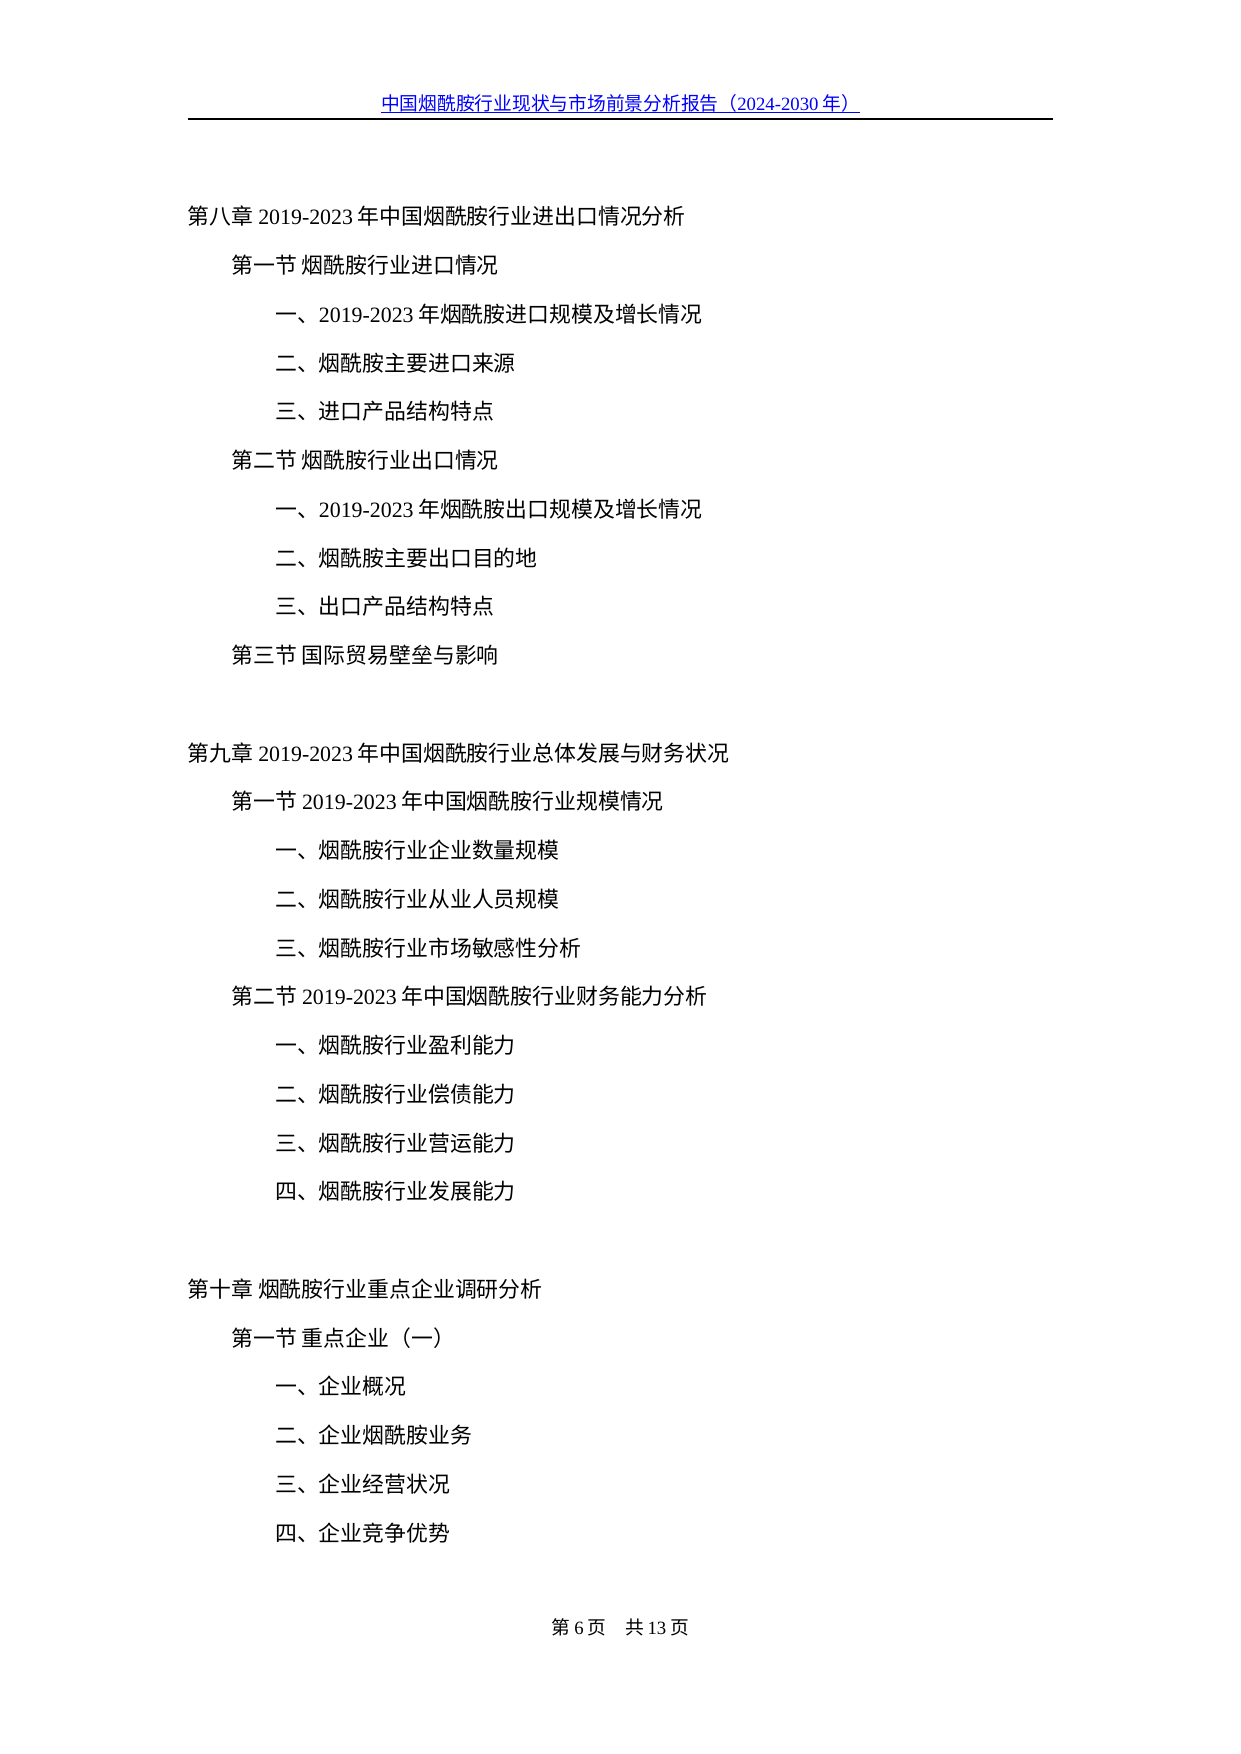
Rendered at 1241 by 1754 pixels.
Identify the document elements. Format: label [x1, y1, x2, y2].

text [187, 150, 1053, 1548]
